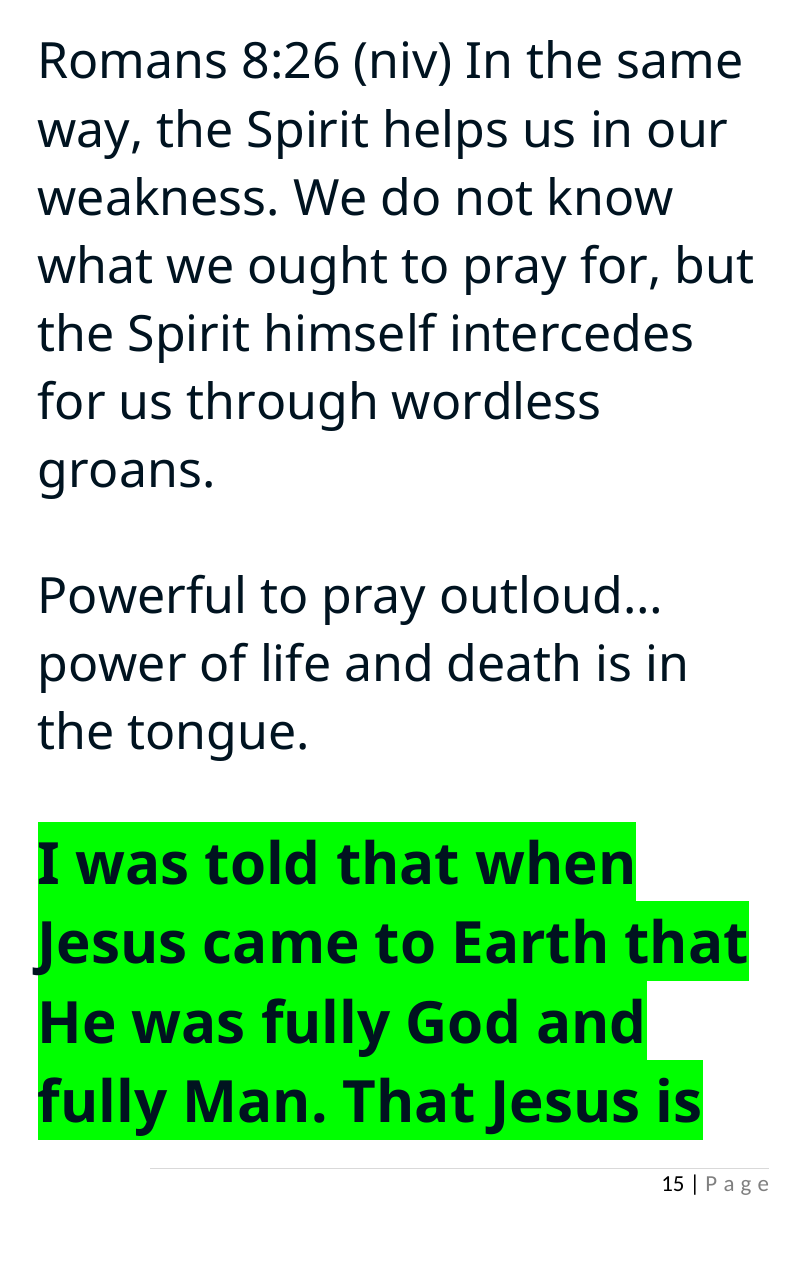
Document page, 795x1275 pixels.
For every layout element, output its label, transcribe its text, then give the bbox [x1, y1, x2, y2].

text Powerful to pray outloud… power of life and death is in the tongue. [310, 560, 769, 764]
text Romans 8:26 (niv) In the same way, the Spirit helps us in our weakness. We do not know what we ought to pray for, but the Spirit himself intercedes for us through wordless groans. [215, 26, 769, 502]
